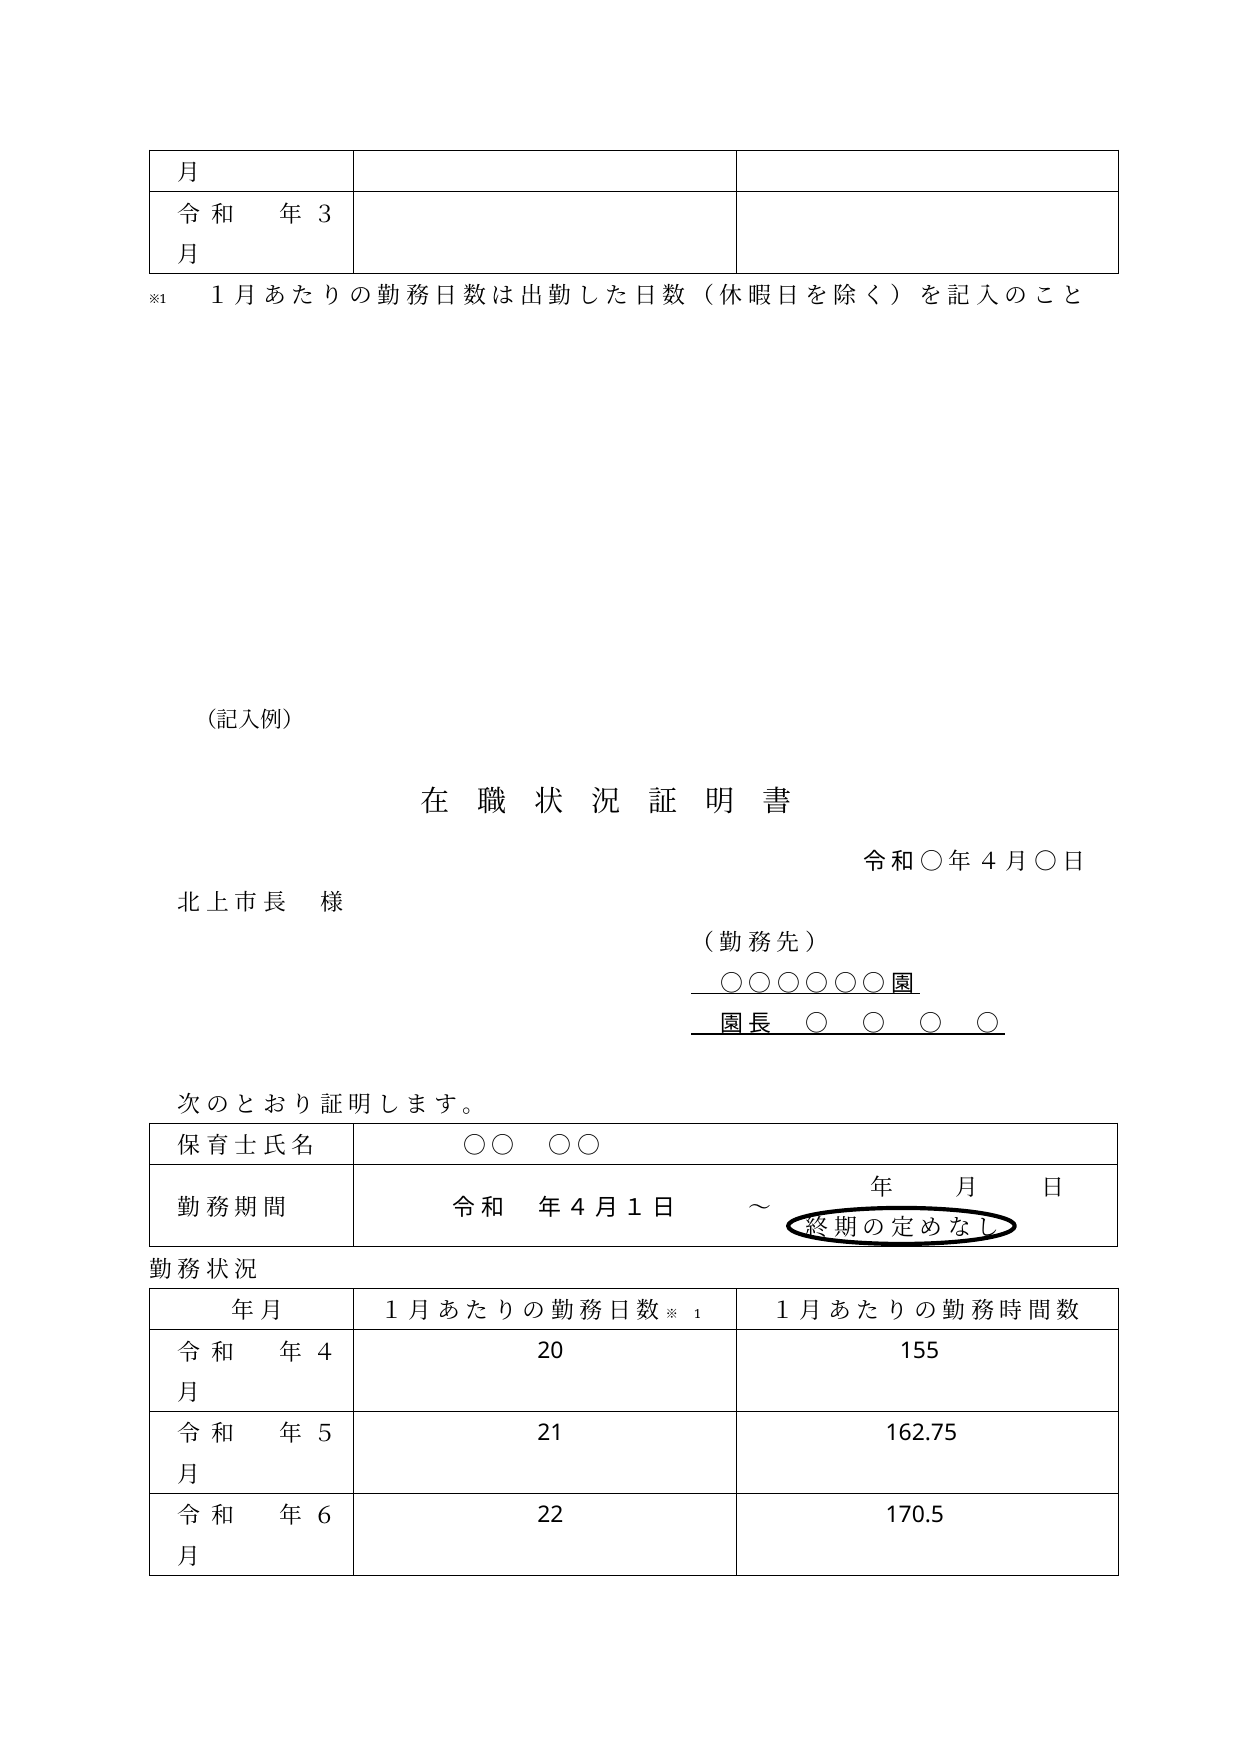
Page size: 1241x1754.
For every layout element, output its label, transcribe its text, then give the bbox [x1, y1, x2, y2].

text 勤務状況 [149, 1247, 1091, 1287]
table_cell 勤務期間 [150, 1165, 353, 1246]
table_header 保育士氏名 [150, 1124, 353, 1164]
table_cell 170.5 [737, 1494, 1118, 1574]
text 北上市長 様 [149, 880, 1091, 921]
text （勤務先） [149, 921, 1091, 961]
table_cell ～ [710, 1165, 762, 1246]
table_cell 令和 年５月 [150, 1412, 353, 1493]
text 次のとおり証明します。 [149, 1082, 1091, 1123]
table_cell [737, 192, 1118, 273]
table_cell 令和 年４月 [150, 1330, 353, 1411]
table_cell 22 [354, 1494, 736, 1574]
table_cell 21 [354, 1412, 736, 1493]
table_cell 年 月 日 終期の定めなし [762, 1165, 1117, 1246]
table_cell 令和 年３月 [150, 192, 353, 273]
text ※1 １月あたりの勤務日数は出勤した日数（休暇日を除く）を記入のこと [149, 274, 1091, 314]
table_header 年月 [150, 1289, 353, 1329]
table_cell [354, 192, 736, 273]
text ○○○○○○園 [149, 961, 1091, 1001]
table_cell 162.75 [737, 1412, 1118, 1493]
table_header ○○ ○○ [354, 1124, 1117, 1164]
table_cell 20 [354, 1330, 736, 1411]
table_header １月あたりの勤務時間数 [737, 1289, 1118, 1329]
table_cell [737, 151, 1118, 191]
table_cell 令和 年２月 [150, 151, 353, 191]
table_cell 令和 年４月１日 [354, 1165, 710, 1246]
table_cell [354, 151, 736, 191]
table_cell 155 [737, 1330, 1118, 1411]
text 在職状況証明書 [149, 759, 1091, 840]
text 令和○年４月○日 [149, 840, 1091, 880]
text 園長 ○ ○ ○ ○ [149, 1001, 1091, 1042]
table_cell 令和 年６月 [150, 1494, 353, 1574]
table_header １月あたりの勤務日数※1 [354, 1289, 736, 1329]
